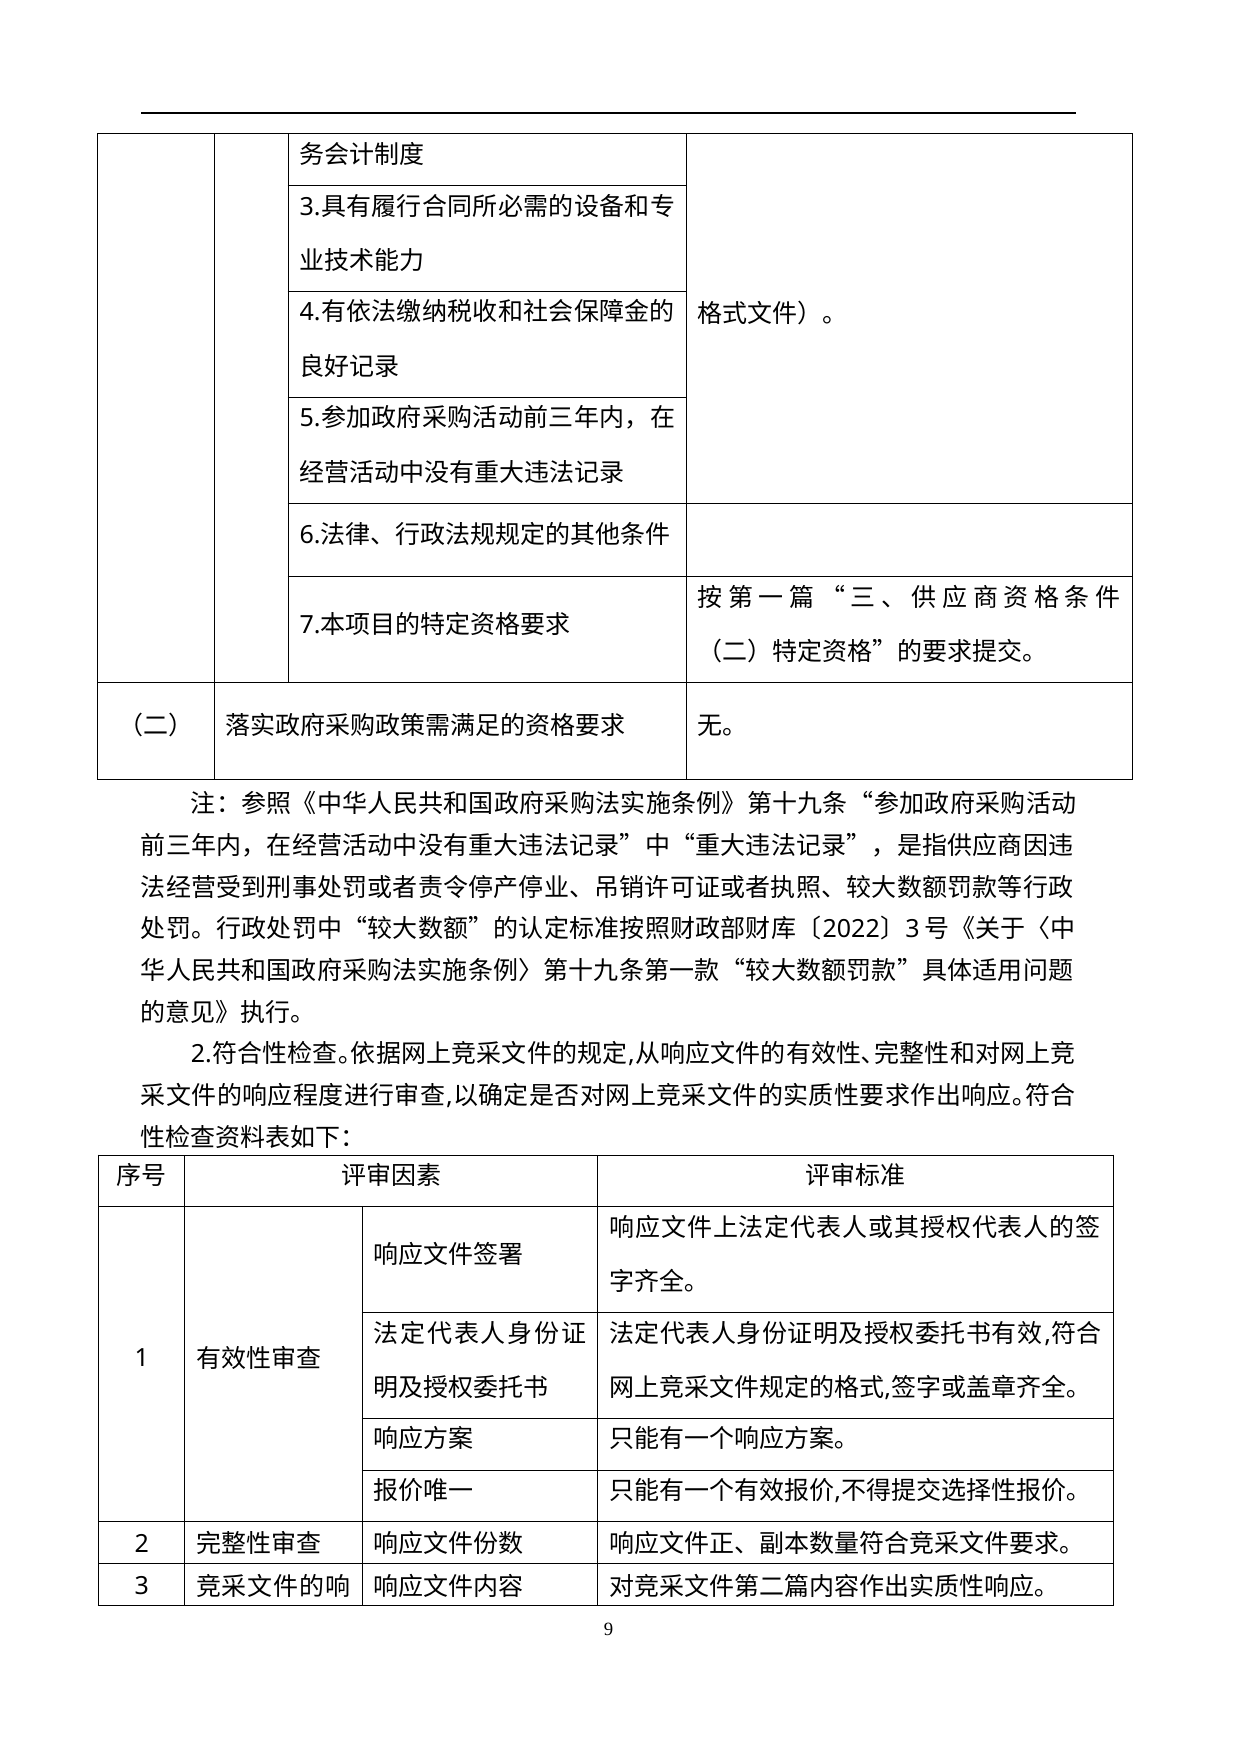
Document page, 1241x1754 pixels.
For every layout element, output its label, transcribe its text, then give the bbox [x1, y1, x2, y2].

text 2.符合性检查｡依据网上竞采文件的规定,从响应文件的有效性､完整性和对网上竞采文件的响应程度进行审查,以确定是否对网上竞采文件的实质性要求作出响应｡符合性检查资料表如下： [141, 1029, 1076, 1154]
table_cell 完整性审查 [185, 1522, 362, 1563]
table_cell 响应文件正、副本数量符合竞采文件要求。 [598, 1522, 1113, 1563]
table_cell 3.具有履行合同所必需的设备和专业技术能力 [289, 186, 686, 291]
table_cell 有效性审查 [185, 1207, 362, 1521]
table_cell 6.法律、行政法规规定的其他条件 [289, 504, 686, 576]
table_cell 3 [99, 1564, 184, 1605]
table_cell 只能有一个有效报价,不得提交选择性报价｡ [598, 1471, 1113, 1521]
table_cell [687, 504, 1132, 576]
table_header 评审标准 [598, 1156, 1113, 1206]
table_cell 2 [99, 1522, 184, 1563]
table_cell 对竞采文件第二篇内容作出实质性响应｡ [598, 1564, 1113, 1605]
table_cell 5.参加政府采购活动前三年内，在经营活动中没有重大违法记录 [289, 398, 686, 503]
table_cell 7.本项目的特定资格要求 [289, 577, 686, 682]
table_cell 4.有依法缴纳税收和社会保障金的良好记录 [289, 292, 686, 397]
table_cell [687, 134, 1132, 503]
table_cell 响应方案 [363, 1419, 597, 1469]
table_cell （二） [98, 683, 214, 778]
table_cell 法定代表人身份证明及授权委托书 [363, 1313, 597, 1418]
table_cell 无。 [687, 683, 1132, 778]
table_cell 竞采文件的响应程度审查 [185, 1564, 362, 1605]
text 注：参照《中华人民共和国政府采购法实施条例》第十九条“参加政府采购活动前三年内，在经营活动中没有重大违法记录”中“重大违法记录”，是指供应商因违法经营受到刑事处罚或者责令停产停业、吊销许可证或者执照、较大数额罚款等行政处罚。行政处罚中“较大数额”的认定标准按照财政部财库〔2022〕3号《关于〈中华人民共和国政府采购法实施条例〉第十九条第一款“较大数额罚款”具体适用问题的意见》执行。 [141, 780, 1076, 1029]
table_header 序号 [99, 1156, 184, 1206]
table_cell 报价唯一 [363, 1471, 597, 1521]
table_cell 响应文件上法定代表人或其授权代表人的签字齐全｡ [598, 1207, 1113, 1312]
table_cell 响应文件内容 [363, 1564, 597, 1605]
table_cell 落实政府采购政策需满足的资格要求 [215, 683, 686, 778]
table_cell 1 [99, 1207, 184, 1521]
table_cell 响应文件签署 [363, 1207, 597, 1312]
table_cell 按第一篇“三、供应商资格条件（二）特定资格”的要求提交。 [687, 577, 1132, 682]
table_header 评审因素 [185, 1156, 597, 1206]
table_cell 法定代表人身份证明及授权委托书有效,符合网上竞采文件规定的格式,签字或盖章齐全｡ [598, 1313, 1113, 1418]
table_cell 只能有一个响应方案｡ [598, 1419, 1113, 1469]
table_cell 响应文件份数 [363, 1522, 597, 1563]
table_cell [289, 134, 686, 185]
